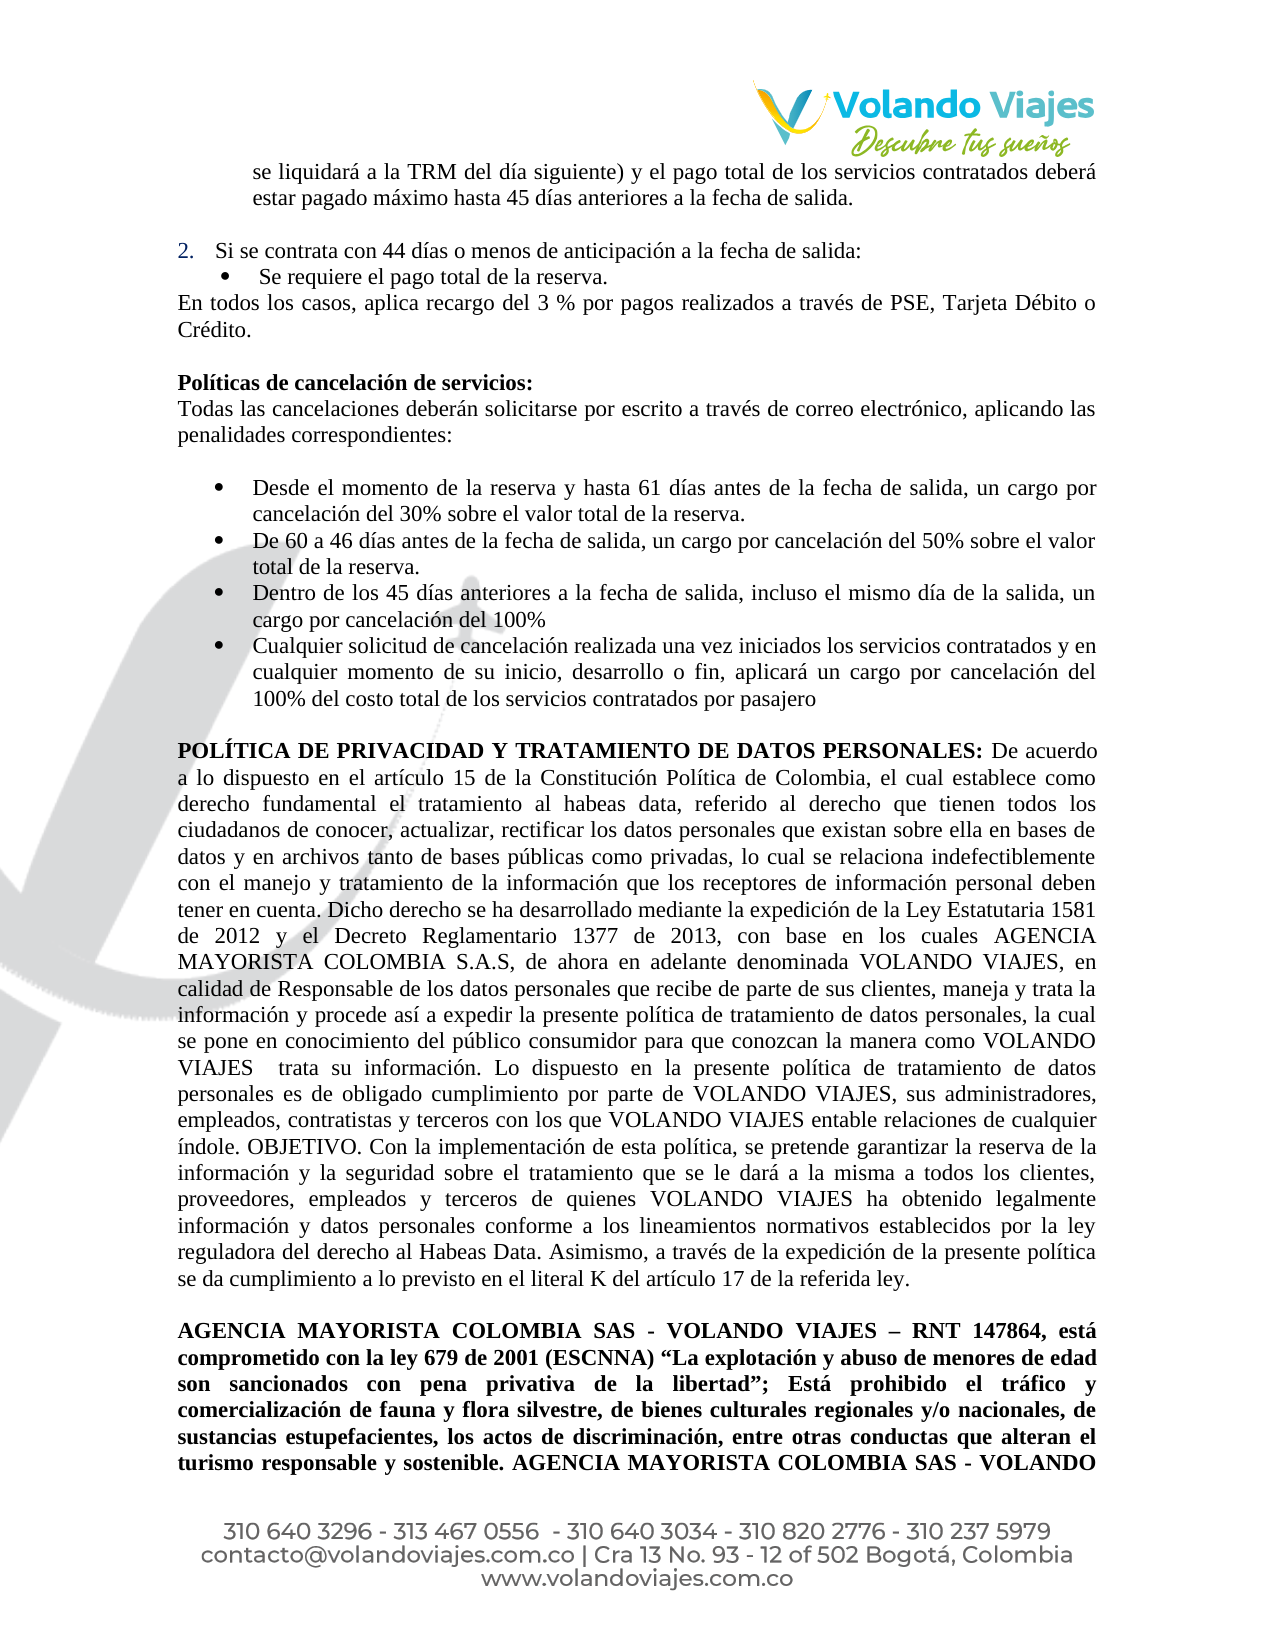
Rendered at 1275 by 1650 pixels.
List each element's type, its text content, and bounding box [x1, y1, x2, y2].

text POLÍTICA DE PRIVACIDAD Y TRATAMIENTO DE DATOS PERSONALES: De acuerdo a lo dispuesto en el artículo 15 de la Constitución Política de Colombia, el cual establece como derecho fundamental el tratamiento al habeas data, referido al derecho que tienen todos los ciudadanos de conocer, actualizar, rectificar los datos personales que existan sobre ella en bases de datos y en archivos tanto de bases públicas como privadas, lo cual se relaciona indefectiblemente con el manejo y tratamiento de la información que los receptores de información personal deben tener en cuenta. Dicho derecho se ha desarrollado mediante la expedición de la Ley Estatutaria 1581 de 2012 y el Decreto Reglamentario 1377 de 2013, con base en los cuales AGENCIA MAYORISTA COLOMBIA S.A.S, de ahora en adelante denominada VOLANDO VIAJES, en calidad de Responsable de los datos personales que recibe de parte de sus clientes, maneja y trata la información y procede así a expedir la presente política de tratamiento de datos personales, la cual se pone en conocimiento del público consumidor para que conozcan la manera como VOLANDO VIAJES trata su información. Lo dispuesto en la presente política de tratamiento de datos personales es de obligado cumplimiento por parte de VOLANDO VIAJES, sus administradores, empleados, contratistas y terceros con los que VOLANDO VIAJES entable relaciones de cualquier índole. OBJETIVO. Con la implementación de esta política, se pretende garantizar la reserva de la información y la seguridad sobre el tratamiento que se le dará a la misma a todos los clientes, proveedores, empleados y terceros de quienes VOLANDO VIAJES ha obtenido legalmente información y datos personales conforme a los lineamientos normativos establecidos por la ley reguladora del derecho al Habeas Data. Asimismo, a través de la expedición de la presente política se da cumplimiento a lo previsto en el literal K del artículo 17 de la referida ley. [177, 737, 1098, 1291]
list Desde el momento de la reserva y hasta 61 días antes de la fecha de salida, un cargo por cancelación del 30% sobre el valor total de la reserva. [215, 474, 1098, 527]
picture [177, 1517, 1097, 1597]
picture [0, 445, 1275, 1215]
text En todos los casos, aplica recargo del 3 % por pagos realizados a través de PSE, Tarjeta Débito o Crédito. [177, 289, 1098, 342]
list Si se contrata con 44 días o menos de anticipación a la fecha de salida: [177, 237, 1098, 263]
list Dentro de los 45 días anteriores a la fecha de salida, incluso el mismo día de la salida, un cargo por cancelación del 100% [215, 579, 1098, 632]
text Políticas de cancelación de servicios: [177, 368, 1098, 395]
text Todas las cancelaciones deberán solicitarse por escrito a través de correo electrónico, aplicando las penalidades correspondientes: [177, 395, 1098, 448]
list De 60 a 46 días antes de la fecha de salida, un cargo por cancelación del 50% sobre el valor total de la reserva. [215, 527, 1098, 579]
list Cualquier solicitud de cancelación realizada una vez iniciados los servicios contratados y en cualquier momento de su inicio, desarrollo o fin, aplicará un cargo por cancelación del 100% del costo total de los servicios contratados por pasajero [215, 632, 1098, 711]
picture [746, 73, 1098, 158]
list Se requiere el pago total de la reserva. [221, 263, 1098, 289]
